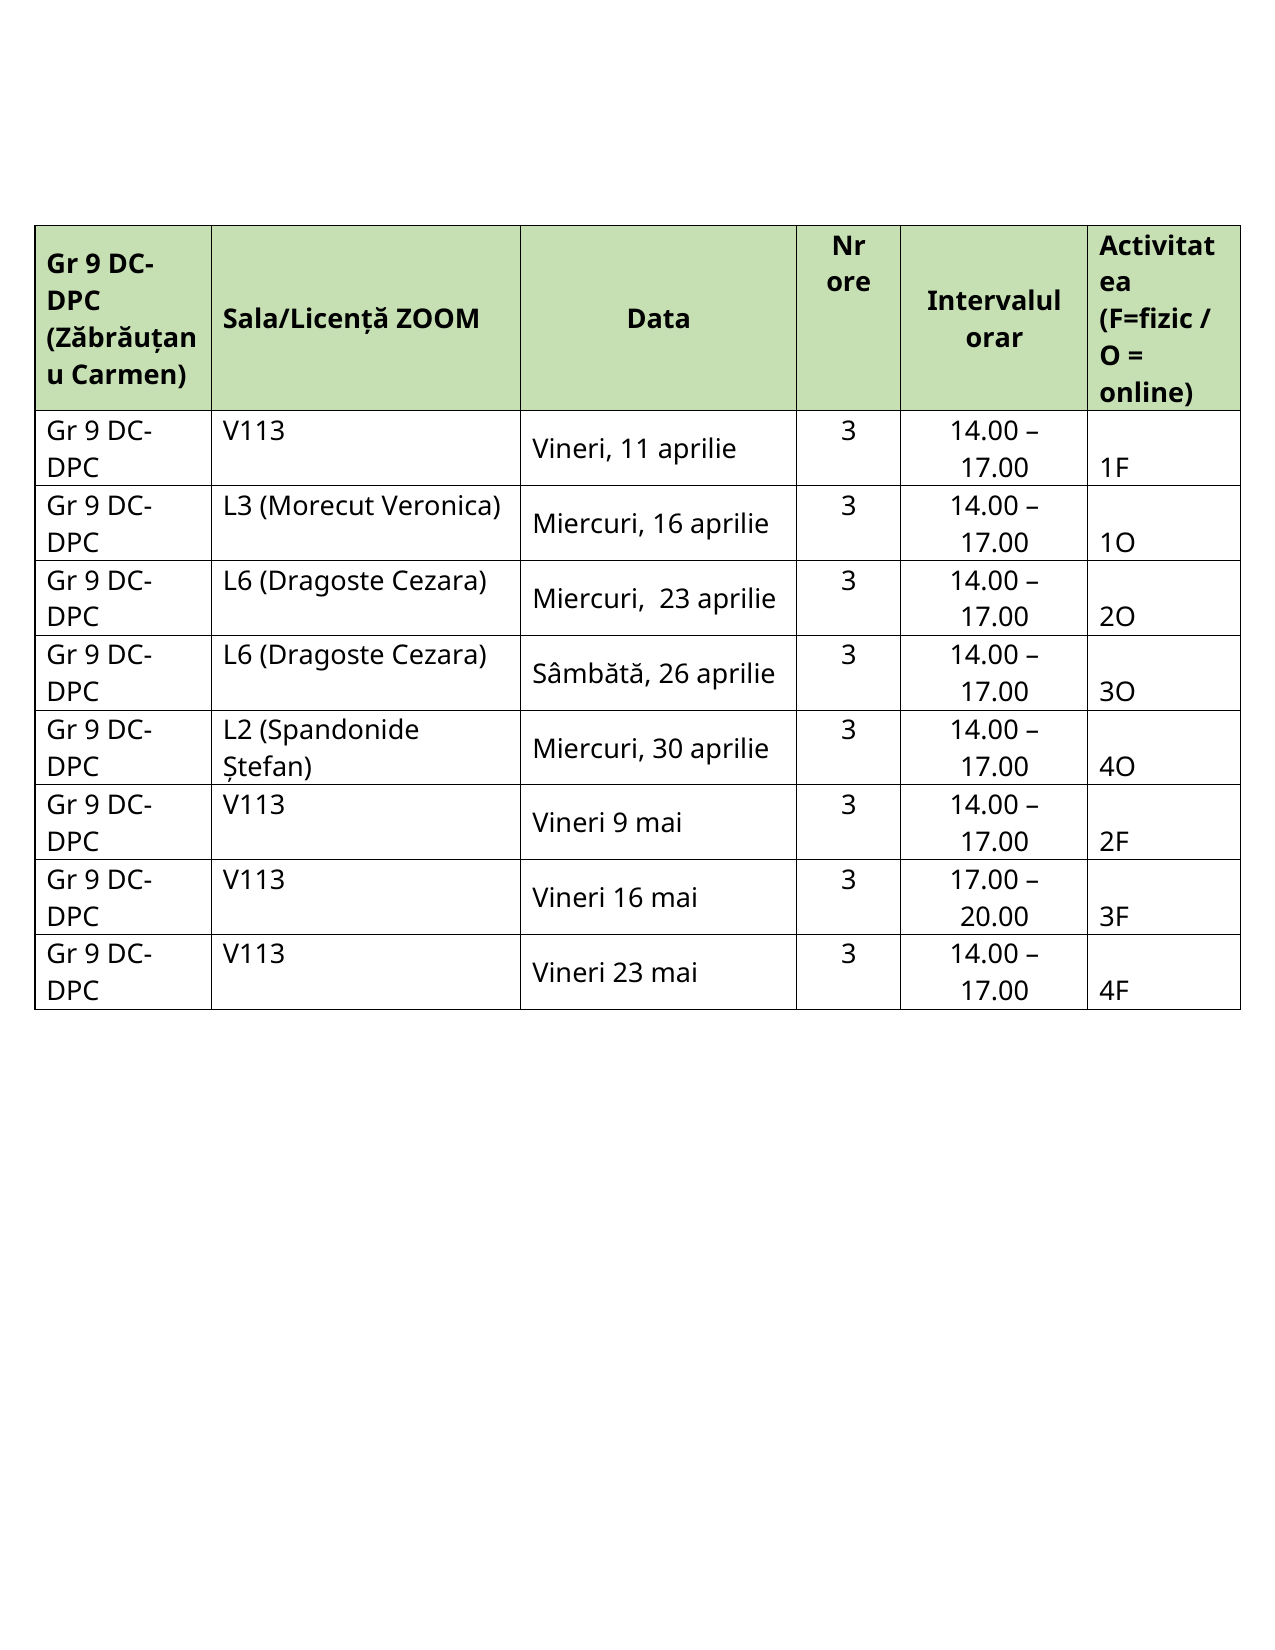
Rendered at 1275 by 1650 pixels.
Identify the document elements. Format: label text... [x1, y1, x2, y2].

table_cell Gr 9 DC-DPC [36, 411, 211, 485]
table_cell 3 [797, 486, 900, 560]
table_cell Gr 9 DC-DPC [36, 486, 211, 560]
table_cell Vineri 9 mai [521, 785, 796, 859]
table_cell Gr 9 DC-DPC [36, 561, 211, 635]
table_cell Vineri 23 mai [521, 935, 796, 1009]
table_cell 14.00 – 17.00 [901, 785, 1087, 859]
table_cell 3 [797, 561, 900, 635]
table_cell Miercuri, 16 aprilie [521, 486, 796, 560]
table_cell 1O [1088, 486, 1240, 560]
table_cell L3 (Morecut Veronica) [212, 486, 520, 560]
table_cell L6 (Dragoste Cezara) [212, 636, 520, 709]
table_cell 2O [1088, 561, 1240, 635]
table_cell L2 (Spandonide Ștefan) [212, 711, 520, 784]
table_cell V113 [212, 785, 520, 859]
table_cell Miercuri, 23 aprilie [521, 561, 796, 635]
table_cell 14.00 – 17.00 [901, 711, 1087, 784]
table_cell 3 [797, 636, 900, 709]
table_cell 3 [797, 711, 900, 784]
table_cell 3O [1088, 636, 1240, 709]
table_cell 3 [797, 411, 900, 485]
table_header Gr 9 DC-DPC (Zăbrăuțanu Carmen) [36, 226, 211, 410]
table_cell Vineri 16 mai [521, 860, 796, 934]
table_cell Miercuri, 30 aprilie [521, 711, 796, 784]
table_cell Gr 9 DC-DPC [36, 935, 211, 1009]
table_cell Gr 9 DC-DPC [36, 711, 211, 784]
table_cell 4F [1088, 935, 1240, 1009]
table_header Nr ore [797, 226, 900, 410]
table_cell 2F [1088, 785, 1240, 859]
table_header Intervalul orar [901, 226, 1087, 410]
table_cell L6 (Dragoste Cezara) [212, 561, 520, 635]
table_cell Gr 9 DC-DPC [36, 860, 211, 934]
table_cell Sâmbătă, 26 aprilie [521, 636, 796, 709]
table_cell Gr 9 DC-DPC [36, 785, 211, 859]
table_cell 17.00 – 20.00 [901, 860, 1087, 934]
table_cell 3 [797, 785, 900, 859]
table_cell 14.00 – 17.00 [901, 636, 1087, 709]
table_cell Vineri, 11 aprilie [521, 411, 796, 485]
table_cell 1F [1088, 411, 1240, 485]
table_cell 3F [1088, 860, 1240, 934]
table_cell 3 [797, 860, 900, 934]
table_cell 3 [797, 935, 900, 1009]
table_cell 14.00 – 17.00 [901, 935, 1087, 1009]
table_header Data [521, 226, 796, 410]
table_cell 14.00 – 17.00 [901, 486, 1087, 560]
table_header Sala/Licență ZOOM [212, 226, 520, 410]
table_cell V113 [212, 935, 520, 1009]
table_cell 4O [1088, 711, 1240, 784]
table_header Activitatea (F=fizic / O = online) [1088, 226, 1240, 410]
table_cell V113 [212, 411, 520, 485]
table_cell 14.00 – 17.00 [901, 561, 1087, 635]
table_cell 14.00 – 17.00 [901, 411, 1087, 485]
table_cell V113 [212, 860, 520, 934]
table_cell Gr 9 DC-DPC [36, 636, 211, 709]
